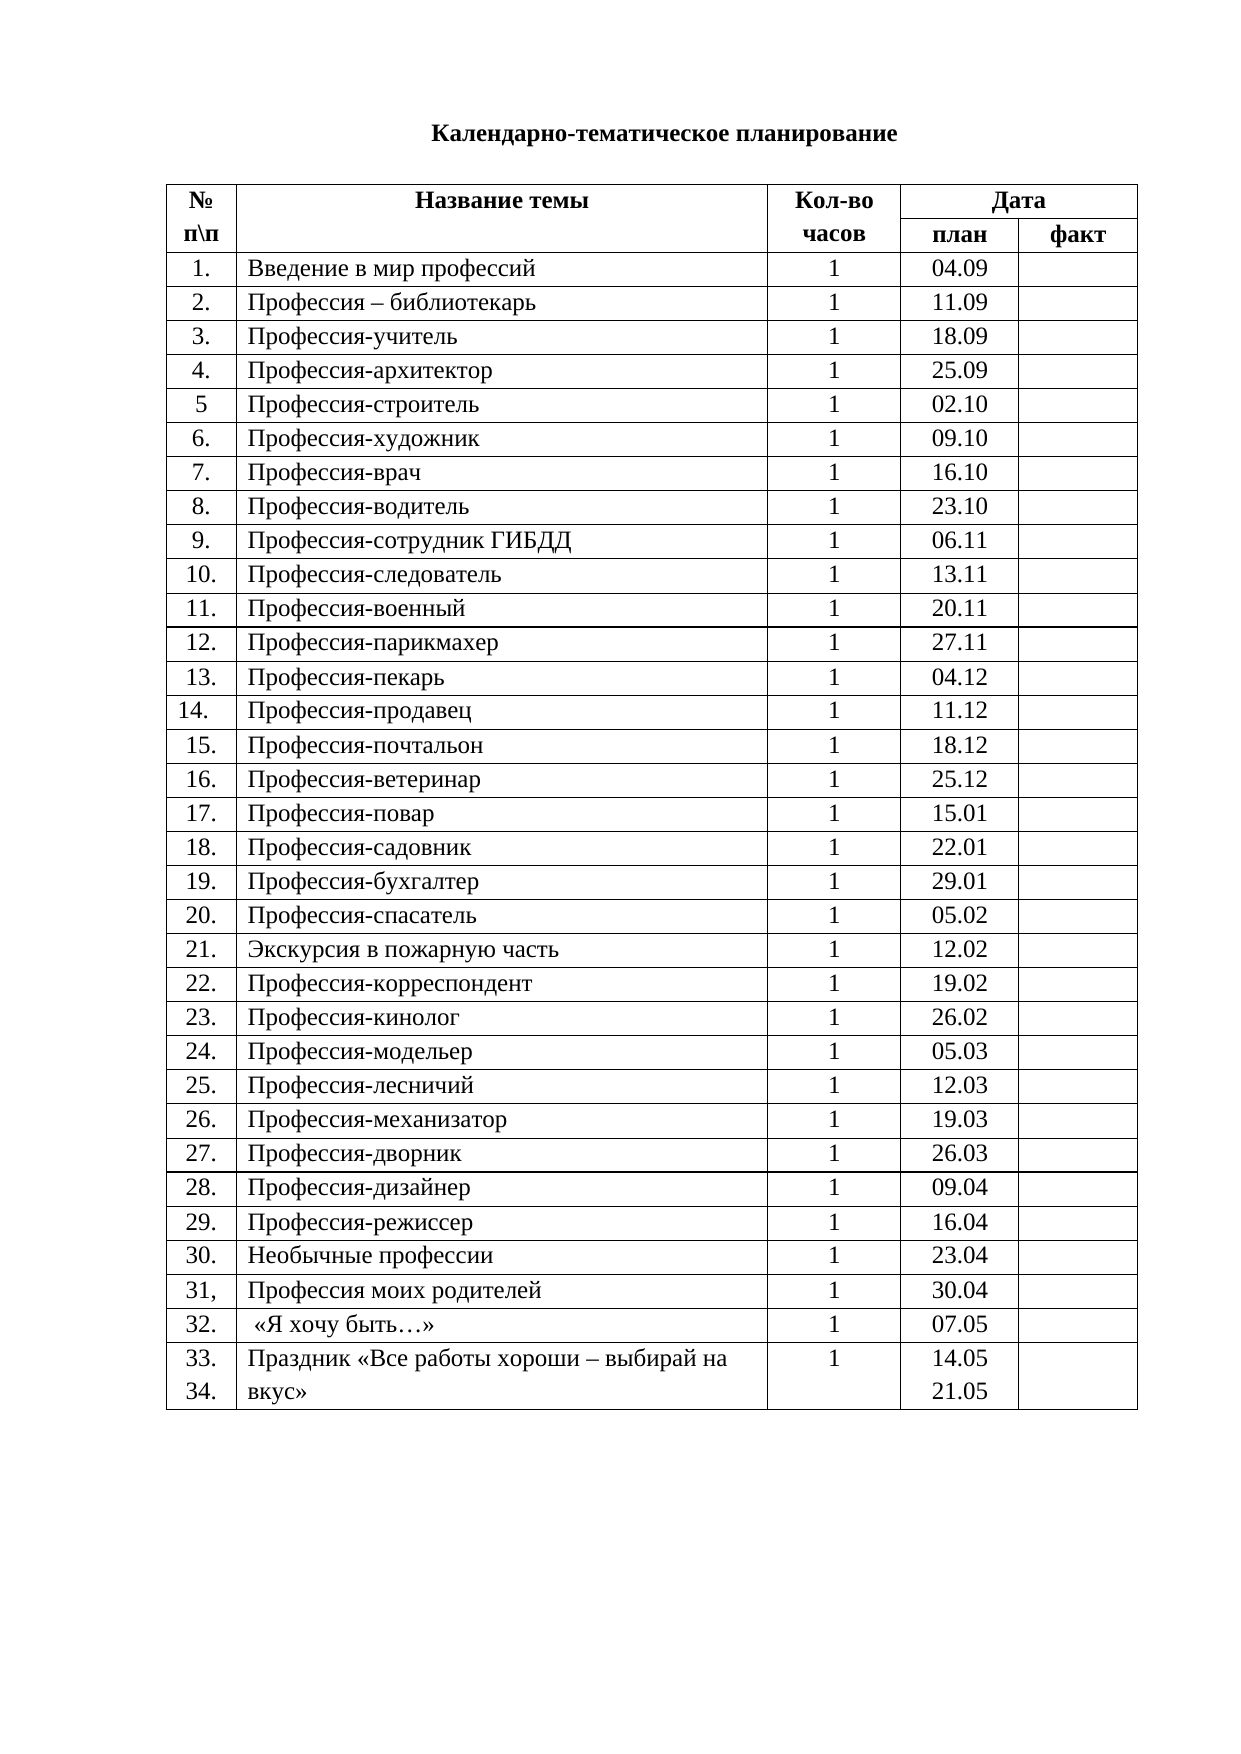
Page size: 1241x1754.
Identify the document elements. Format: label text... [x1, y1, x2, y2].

table_cell 29.01 [901, 866, 1018, 899]
table_header Название темы [237, 185, 767, 252]
table_header Кол-во часов [768, 185, 900, 252]
table_cell Профессия-художник [237, 423, 767, 456]
table_cell 1 [768, 832, 900, 865]
table_cell 1 [768, 968, 900, 1001]
table_cell 26.02 [901, 1002, 1018, 1035]
table_cell [1019, 866, 1137, 899]
table_cell Профессия-дворник [237, 1139, 767, 1171]
table_cell 1 [768, 1207, 900, 1239]
table_cell 09.04 [901, 1173, 1018, 1206]
table_cell Профессия-военный [237, 594, 767, 626]
table_cell [1019, 594, 1137, 626]
table_cell [1019, 1002, 1137, 1035]
table_cell [1019, 696, 1137, 729]
table_cell «Я хочу быть…» [237, 1309, 767, 1342]
text Календарно-тематическое планирование [177, 118, 1152, 147]
table_cell 25.12 [901, 764, 1018, 797]
table_cell 1 [768, 934, 900, 967]
table_cell 18. [167, 832, 236, 865]
table_cell 23.04 [901, 1241, 1018, 1274]
table_cell 11.09 [901, 287, 1018, 320]
table_cell Профессия-механизатор [237, 1104, 767, 1137]
table_cell 04.12 [901, 662, 1018, 694]
table_cell [1019, 1309, 1137, 1342]
table_cell Профессия-дизайнер [237, 1173, 767, 1206]
table_cell 27.11 [901, 628, 1018, 661]
table_cell 1 [768, 253, 900, 286]
table_cell 1 [768, 1036, 900, 1069]
table_cell 1 [768, 730, 900, 763]
table_cell 26. [167, 1104, 236, 1137]
table_cell 04.09 [901, 253, 1018, 286]
table_cell 32. [167, 1309, 236, 1342]
table_cell [1019, 764, 1137, 797]
table_cell Профессия-режиссер [237, 1207, 767, 1239]
table_cell [1019, 628, 1137, 661]
table_cell 11.12 [901, 696, 1018, 729]
table_cell 8. [167, 491, 236, 524]
table_header Дата [901, 185, 1137, 218]
table_cell [1019, 1173, 1137, 1206]
table_cell 1 [768, 559, 900, 592]
table_cell [1019, 1241, 1137, 1274]
table_cell Профессия-садовник [237, 832, 767, 865]
table_cell 24. [167, 1036, 236, 1069]
table_cell 20.11 [901, 594, 1018, 626]
table_cell 15. [167, 730, 236, 763]
table_cell 25. [167, 1070, 236, 1103]
table_cell Праздник «Все работы хороши – выбирай на вкус» [237, 1343, 767, 1408]
table_cell 06.11 [901, 525, 1018, 558]
table_cell 1 [768, 457, 900, 490]
table_cell Профессия-бухгалтер [237, 866, 767, 899]
table_cell 27. [167, 1139, 236, 1171]
table_cell [1019, 1275, 1137, 1308]
table_cell Профессия – библиотекарь [237, 287, 767, 320]
table_cell 28. [167, 1173, 236, 1206]
table_cell Профессия-следователь [237, 559, 767, 592]
table_cell [1019, 1070, 1137, 1103]
table_header № п\п [167, 185, 236, 252]
table_cell 02.10 [901, 389, 1018, 422]
table_cell 19.02 [901, 968, 1018, 1001]
table_cell [1019, 730, 1137, 763]
table_cell Профессия-лесничий [237, 1070, 767, 1103]
table_cell 25.09 [901, 355, 1018, 388]
table_cell Профессия-продавец [237, 696, 767, 729]
table_cell Профессия-архитектор [237, 355, 767, 388]
table_cell [1019, 1207, 1137, 1239]
table_cell 1 [768, 1241, 900, 1274]
table_cell 1 [768, 1275, 900, 1308]
table_cell 30.04 [901, 1275, 1018, 1308]
table_cell 16.10 [901, 457, 1018, 490]
table_cell 07.05 [901, 1309, 1018, 1342]
table_cell 1 [768, 798, 900, 831]
table_cell Профессия-водитель [237, 491, 767, 524]
table_cell 31, [167, 1275, 236, 1308]
table_cell Введение в мир профессий [237, 253, 767, 286]
table_cell 05.03 [901, 1036, 1018, 1069]
table_cell 33. 34. [167, 1343, 236, 1408]
table_cell 29. [167, 1207, 236, 1239]
table_cell 1 [768, 696, 900, 729]
table_cell 1 [768, 355, 900, 388]
table_cell 1 [768, 491, 900, 524]
table_cell Профессия-учитель [237, 321, 767, 354]
table_cell [1019, 287, 1137, 320]
table_cell 1 [768, 1309, 900, 1342]
table_cell 12. [167, 628, 236, 661]
table_cell [1019, 1343, 1137, 1408]
table_cell 12.02 [901, 934, 1018, 967]
table_cell 23.10 [901, 491, 1018, 524]
table_cell 1 [768, 525, 900, 558]
table_cell 18.12 [901, 730, 1018, 763]
table_cell 26.03 [901, 1139, 1018, 1171]
table_cell Профессия моих родителей [237, 1275, 767, 1308]
table_cell [1019, 968, 1137, 1001]
table_cell [1019, 253, 1137, 286]
table_cell 23. [167, 1002, 236, 1035]
table_cell 2. [167, 287, 236, 320]
table_cell 1 [768, 900, 900, 933]
table_cell Профессия-почтальон [237, 730, 767, 763]
table_cell Профессия-повар [237, 798, 767, 831]
table_cell 1 [768, 287, 900, 320]
table_cell 16. [167, 764, 236, 797]
table_cell Профессия-парикмахер [237, 628, 767, 661]
table_cell 20. [167, 900, 236, 933]
table_cell Профессия-пекарь [237, 662, 767, 694]
table_cell 09.10 [901, 423, 1018, 456]
table_cell Профессия-спасатель [237, 900, 767, 933]
table_cell 14. [167, 696, 236, 729]
table_cell Экскурсия в пожарную часть [237, 934, 767, 967]
table_cell Профессия-модельер [237, 1036, 767, 1069]
table_cell [1019, 423, 1137, 456]
table_cell 5 [167, 389, 236, 422]
table_cell Профессия-кинолог [237, 1002, 767, 1035]
table_cell [1019, 457, 1137, 490]
table_cell 1 [768, 1343, 900, 1408]
table_cell [1019, 1104, 1137, 1137]
table_cell 1 [768, 764, 900, 797]
table_cell [1019, 832, 1137, 865]
table_cell 12.03 [901, 1070, 1018, 1103]
table_cell [1019, 525, 1137, 558]
table_cell 22. [167, 968, 236, 1001]
table_cell Профессия-сотрудник ГИБДД [237, 525, 767, 558]
table_cell [1019, 1139, 1137, 1171]
table_cell [1019, 355, 1137, 388]
table_cell 4. [167, 355, 236, 388]
table_cell план [901, 219, 1018, 252]
table_cell 13. [167, 662, 236, 694]
table_cell 1 [768, 1104, 900, 1137]
table_cell 1 [768, 866, 900, 899]
table_cell 1 [768, 389, 900, 422]
table_cell Профессия-корреспондент [237, 968, 767, 1001]
table_cell 21. [167, 934, 236, 967]
table_cell 1 [768, 594, 900, 626]
table_cell 1 [768, 1173, 900, 1206]
table_cell 1 [768, 628, 900, 661]
table_cell Профессия-врач [237, 457, 767, 490]
table_cell 1. [167, 253, 236, 286]
table_cell 16.04 [901, 1207, 1018, 1239]
table_cell 17. [167, 798, 236, 831]
table_cell 30. [167, 1241, 236, 1274]
table_cell [1019, 1036, 1137, 1069]
table_cell 1 [768, 1139, 900, 1171]
table_cell 10. [167, 559, 236, 592]
table_cell 05.02 [901, 900, 1018, 933]
table_cell 1 [768, 1070, 900, 1103]
table_cell 7. [167, 457, 236, 490]
table_cell 14.05 21.05 [901, 1343, 1018, 1408]
table_cell 1 [768, 1002, 900, 1035]
table_cell 19.03 [901, 1104, 1018, 1137]
table_cell [1019, 321, 1137, 354]
table_cell 15.01 [901, 798, 1018, 831]
table_cell 13.11 [901, 559, 1018, 592]
table_cell 19. [167, 866, 236, 899]
table_cell [1019, 491, 1137, 524]
table_cell [1019, 662, 1137, 694]
table_cell 9. [167, 525, 236, 558]
table_cell Профессия-ветеринар [237, 764, 767, 797]
table_cell [1019, 559, 1137, 592]
table_cell 18.09 [901, 321, 1018, 354]
table_cell 22.01 [901, 832, 1018, 865]
table_cell 1 [768, 423, 900, 456]
table_cell Необычные профессии [237, 1241, 767, 1274]
table_cell [1019, 389, 1137, 422]
table_cell [1019, 900, 1137, 933]
table_cell 1 [768, 662, 900, 694]
table_cell 1 [768, 321, 900, 354]
table_cell 6. [167, 423, 236, 456]
table_cell [1019, 934, 1137, 967]
table_cell 11. [167, 594, 236, 626]
table_cell Профессия-строитель [237, 389, 767, 422]
table_cell 3. [167, 321, 236, 354]
table_cell [1019, 798, 1137, 831]
table_cell факт [1019, 219, 1137, 252]
